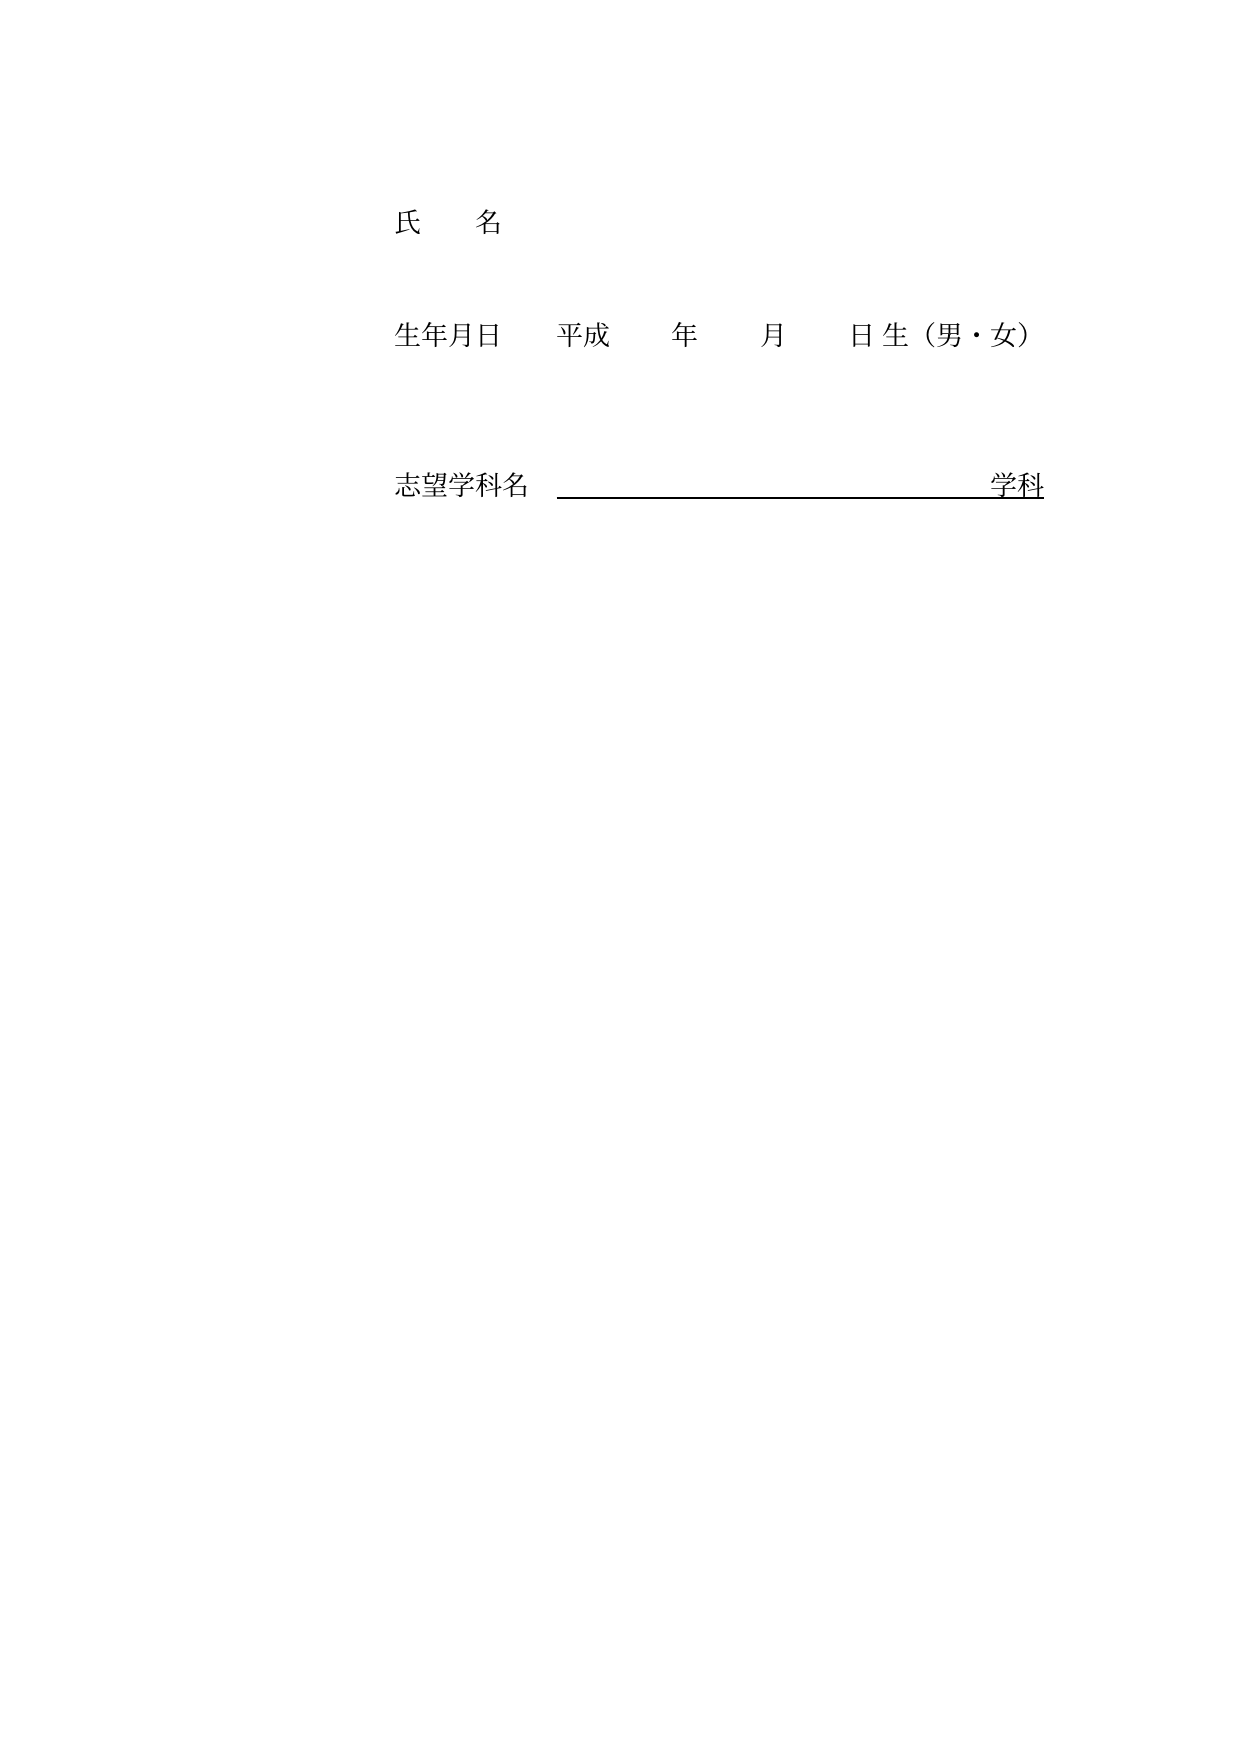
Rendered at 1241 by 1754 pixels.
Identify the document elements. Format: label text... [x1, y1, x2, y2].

text 志望学科名 学科 [177, 446, 1063, 521]
text 生年月日 平成 年 月 日 生（男・女） [177, 296, 1063, 371]
text 氏 名 [177, 183, 1063, 258]
